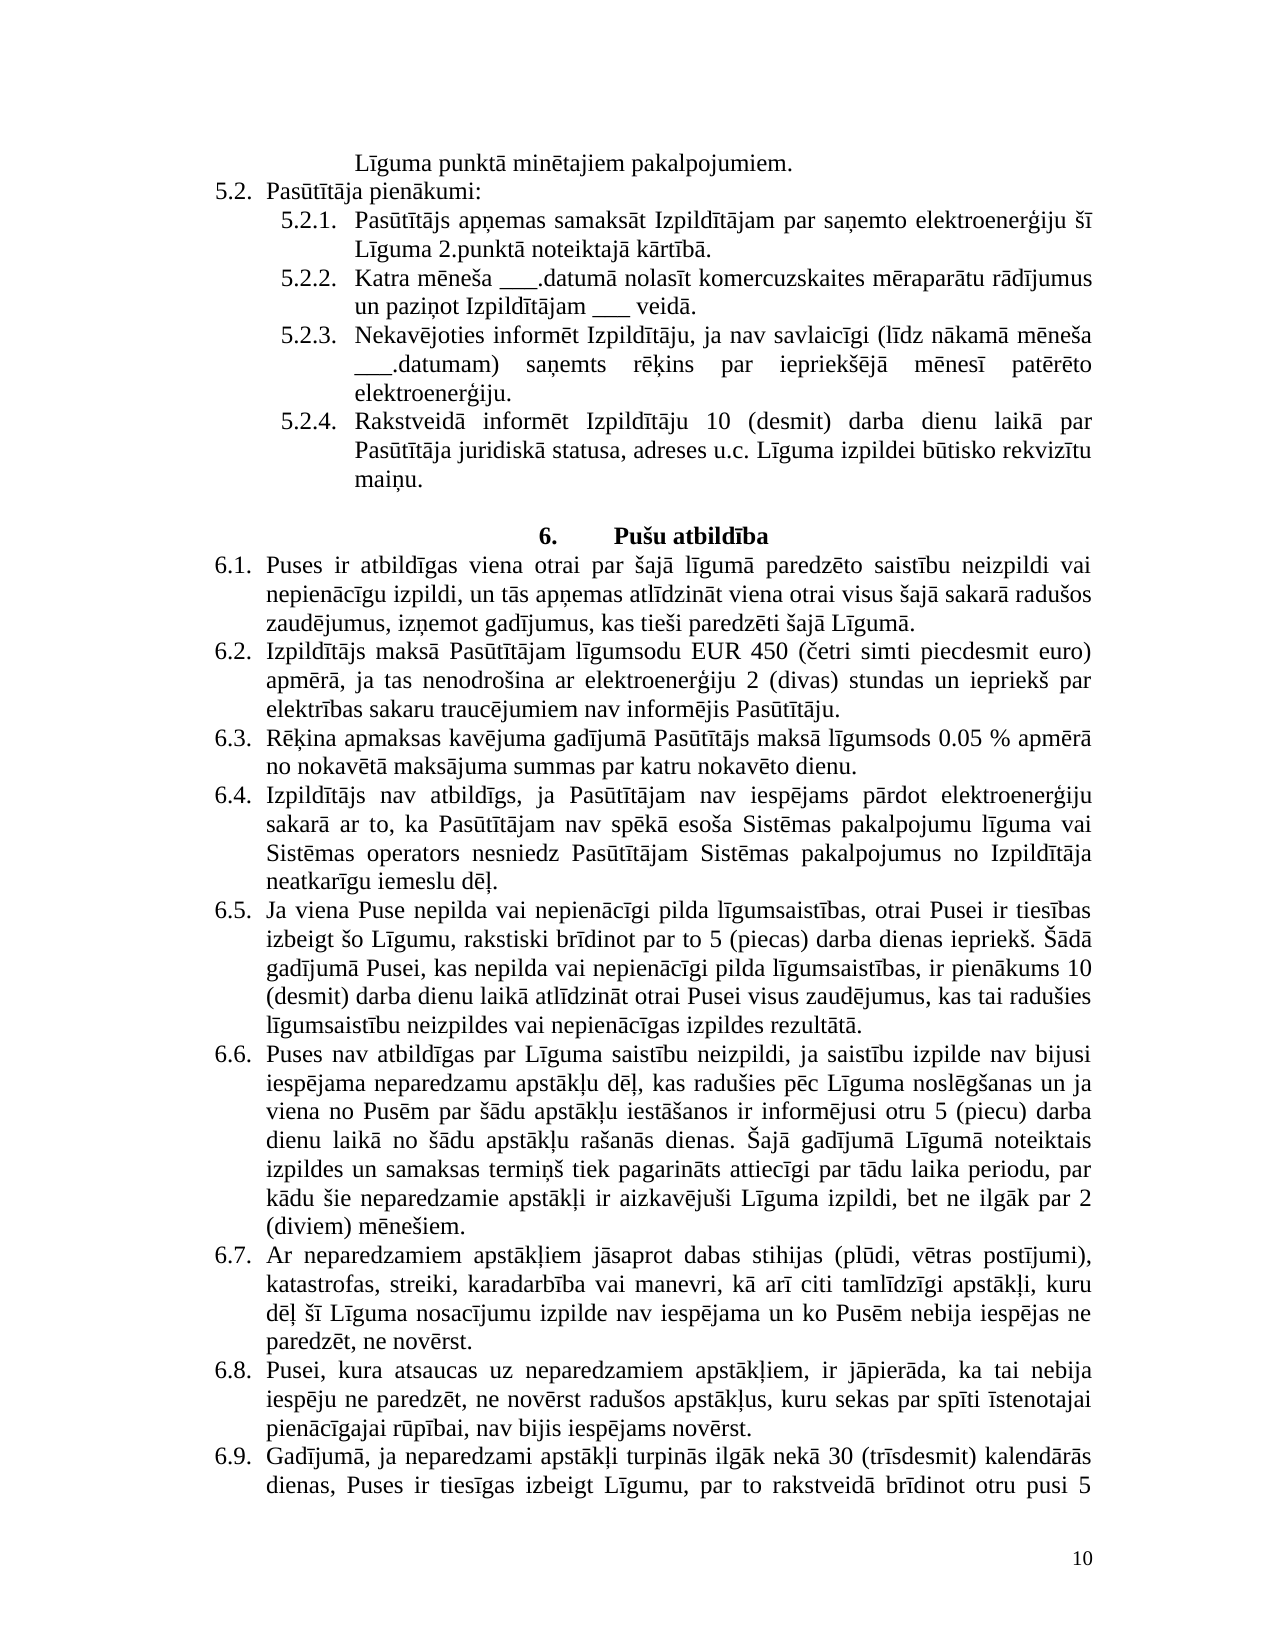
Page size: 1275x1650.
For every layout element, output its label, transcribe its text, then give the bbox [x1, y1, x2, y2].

list Ar neparedzamiem apstākļiem jāsaprot dabas stihijas (plūdi, vētras postījumi), katastrofas, streiki, karadarbība vai manevri, kā arī citi tamlīdzīgi apstākļi, kuru dēļ šī Līguma nosacījumu izpilde nav iespējama un ko Pusēm nebija iespējas ne paredzēt, ne novērst. [214, 1240, 1093, 1355]
list Pušu atbildība [215, 521, 1093, 550]
list Rakstveidā informēt Izpildītāju 10 (desmit) darba dienu laikā par Pasūtītāja juridiskā statusa, adreses u.c. Līguma izpildei būtisko rekvizītu maiņu. [281, 406, 1093, 493]
list Ja viena Puse nepilda vai nepienācīgi pilda līgumsaistības, otrai Pusei ir tiesības izbeigt šo Līgumu, rakstiski brīdinot par to 5 (piecas) darba dienas iepriekš. Šādā gadījumā Pusei, kas nepilda vai nepienācīgi pilda līgumsaistības, ir pienākums 10 (desmit) darba dienu laikā atlīdzināt otrai Pusei visus zaudējumus, kas tai radušies līgumsaistību neizpildes vai nepienācīgas izpildes rezultātā. [214, 895, 1093, 1039]
list Katra mēneša ___.datumā nolasīt komercuzskaites mēraparātu rādījumus un paziņot Izpildītājam ___ veidā. [281, 263, 1093, 320]
list Rēķina apmaksas kavējuma gadījumā Pasūtītājs maksā līgumsods 0.05 % apmērā no nokavētā maksājuma summas par katru nokavēto dienu. [214, 723, 1093, 780]
list Puses nav atbildīgas par Līguma saistību neizpildi, ja saistību izpilde nav bijusi iespējama neparedzamu apstākļu dēļ, kas radušies pēc Līguma noslēgšanas un ja viena no Pusēm par šādu apstākļu iestāšanos ir informējusi otru 5 (piecu) darba dienu laikā no šādu apstākļu rašanās dienas. Šajā gadījumā Līgumā noteiktais izpildes un samaksas termiņš tiek pagarināts attiecīgi par tādu laika periodu, par kādu šie neparedzamie apstākļi ir aizkavējuši Līguma izpildi, bet ne ilgāk par 2 (diviem) mēnešiem. [214, 1039, 1093, 1240]
list Izpildītājs maksā Pasūtītājam līgumsodu EUR 450 (četri simti piecdesmit euro) apmērā, ja tas nenodrošina ar elektroenerģiju 2 (divas) stundas un iepriekš par elektrības sakaru traucējumiem nav informējis Pasūtītāju. [214, 636, 1093, 723]
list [281, 148, 1093, 176]
list Puses ir atbildīgas viena otrai par šajā līgumā paredzēto saistību neizpildi vai nepienācīgu izpildi, un tās apņemas atlīdzināt viena otrai visus šajā sakarā radušos zaudējumus, izņemot gadījumus, kas tieši paredzēti šajā Līgumā. [214, 550, 1093, 636]
list Izpildītājs nav atbildīgs, ja Pasūtītājam nav iespējams pārdot elektroenerģiju sakarā ar to, ka Pasūtītājam nav spēkā esoša Sistēmas pakalpojumu līguma vai Sistēmas operators nesniedz Pasūtītājam Sistēmas pakalpojumus no Izpildītāja neatkarīgu iemeslu dēļ. [214, 780, 1093, 895]
list Nekavējoties informēt Izpildītāju, ja nav savlaicīgi (līdz nākamā mēneša ___.datumam) saņemts rēķins par iepriekšējā mēnesī patērēto elektroenerģiju. [281, 320, 1093, 406]
list Pasūtītāja pienākumi: [215, 176, 1093, 205]
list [214, 1441, 1093, 1499]
list Pasūtītājs apņemas samaksāt Izpildītājam par saņemto elektroenerģiju šī Līguma 2.punktā noteiktajā kārtībā. [281, 205, 1093, 263]
list Pusei, kura atsaucas uz neparedzamiem apstākļiem, ir jāpierāda, ka tai nebija iespēju ne paredzēt, ne novērst radušos apstākļus, kuru sekas par spīti īstenotajai pienācīgajai rūpībai, nav bijis iespējams novērst. [214, 1355, 1093, 1441]
